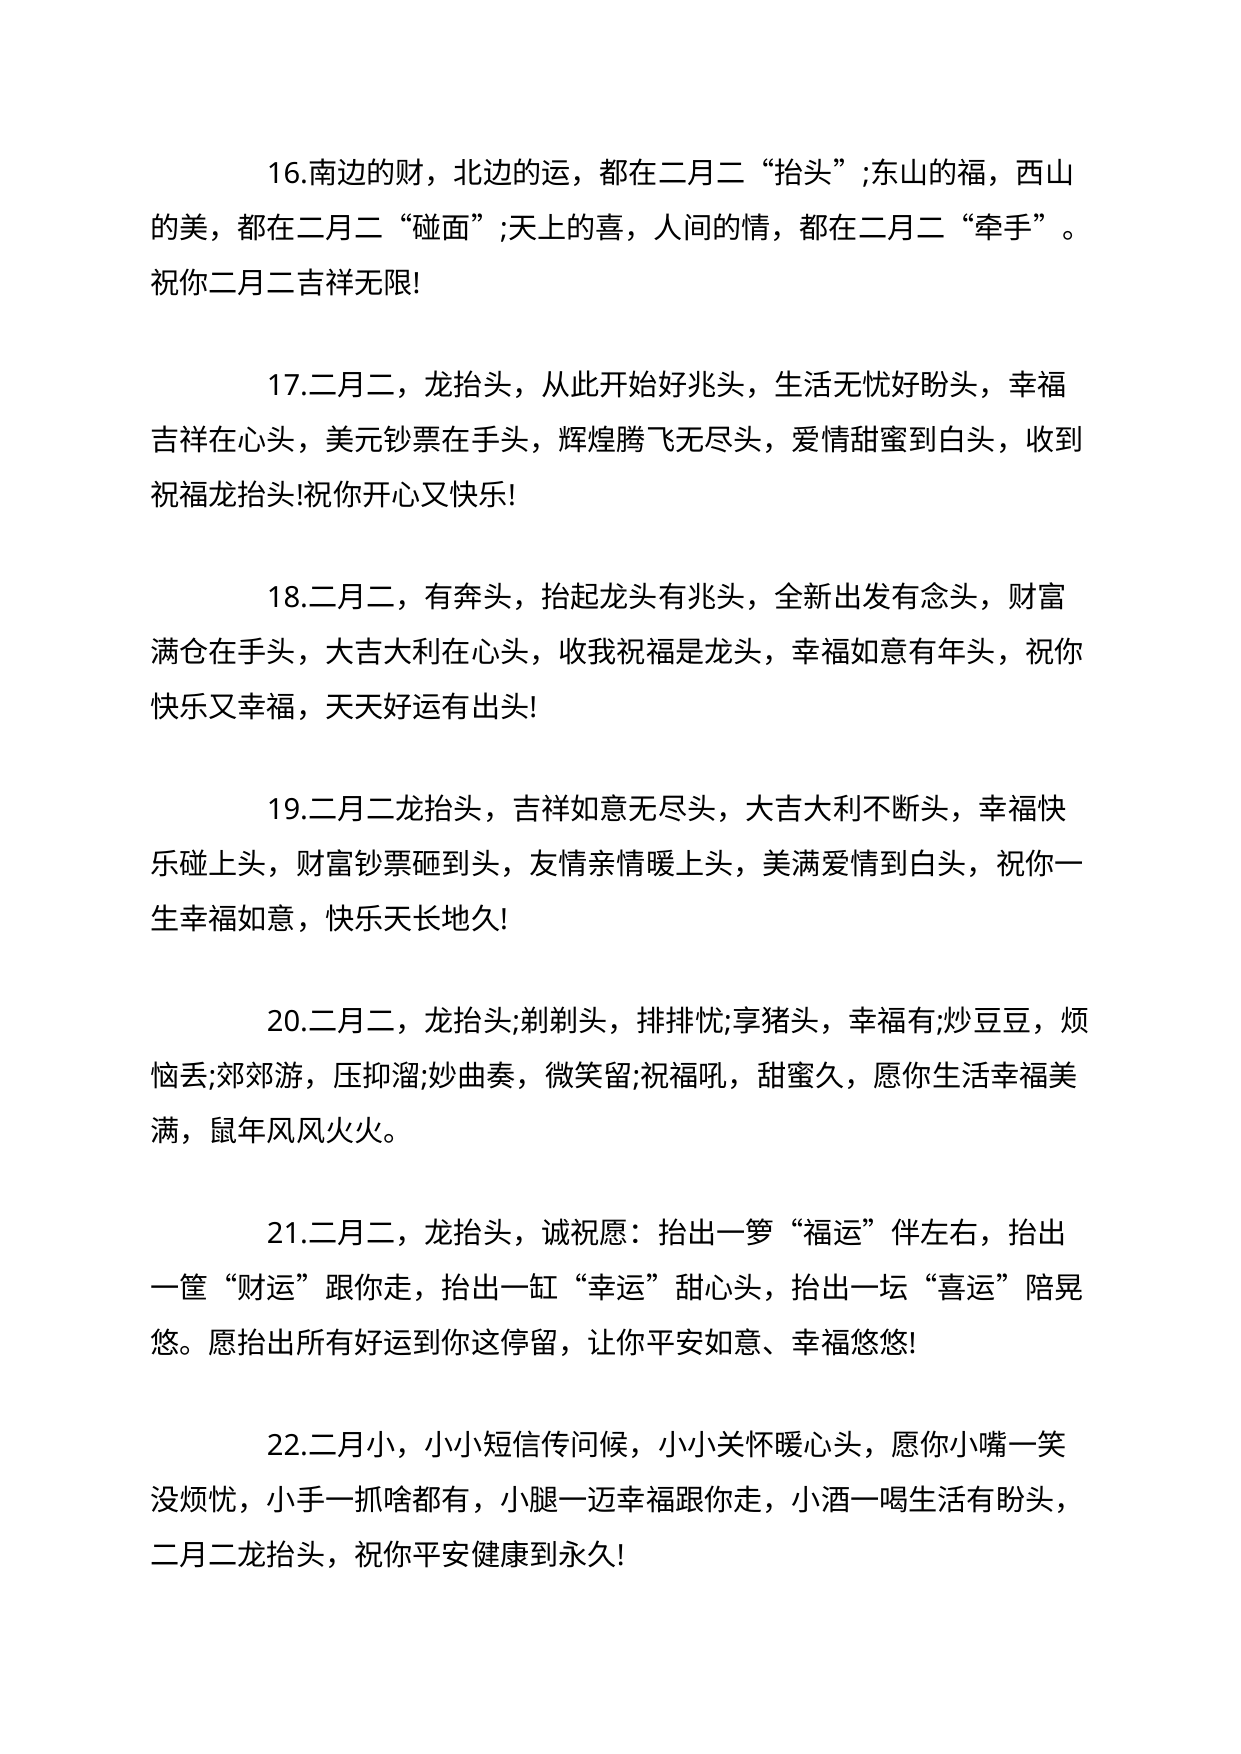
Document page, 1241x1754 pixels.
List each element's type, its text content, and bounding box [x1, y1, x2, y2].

text 22.二月小，小小短信传问候，小小关怀暖心头，愿你小嘴一笑没烦忧，小手一抓啥都有，小腿一迈幸福跟你走，小酒一喝生活有盼头，二月二龙抬头，祝你平安健康到永久! [150, 1421, 1090, 1573]
text 20.二月二，龙抬头;剃剃头，排排忧;享猪头，幸福有;炒豆豆，烦恼丢;郊郊游，压抑溜;妙曲奏，微笑留;祝福吼，甜蜜久，愿你生活幸福美满，鼠年风风火火。 [150, 998, 1090, 1150]
text 19.二月二龙抬头，吉祥如意无尽头，大吉大利不断头，幸福快乐碰上头，财富钞票砸到头，友情亲情暖上头，美满爱情到白头，祝你一生幸福如意，快乐天长地久! [150, 786, 1090, 938]
text 17.二月二，龙抬头，从此开始好兆头，生活无忧好盼头，幸福吉祥在心头，美元钞票在手头，辉煌腾飞无尽头，爱情甜蜜到白头，收到祝福龙抬头!祝你开心又快乐! [150, 362, 1090, 514]
text 21.二月二，龙抬头，诚祝愿：抬出一箩“福运”伴左右，抬出一筐“财运”跟你走，抬出一缸“幸运”甜心头，抬出一坛“喜运”陪晃悠。愿抬出所有好运到你这停留，让你平安如意、幸福悠悠! [150, 1209, 1090, 1362]
text 16.南边的财，北边的运，都在二月二“抬头”;东山的福，西山的美，都在二月二“碰面”;天上的喜，人间的情，都在二月二“牵手”。祝你二月二吉祥无限! [150, 150, 1090, 302]
text 18.二月二，有奔头，抬起龙头有兆头，全新出发有念头，财富满仓在手头，大吉大利在心头，收我祝福是龙头，幸福如意有年头，祝你快乐又幸福，天天好运有出头! [150, 574, 1090, 726]
